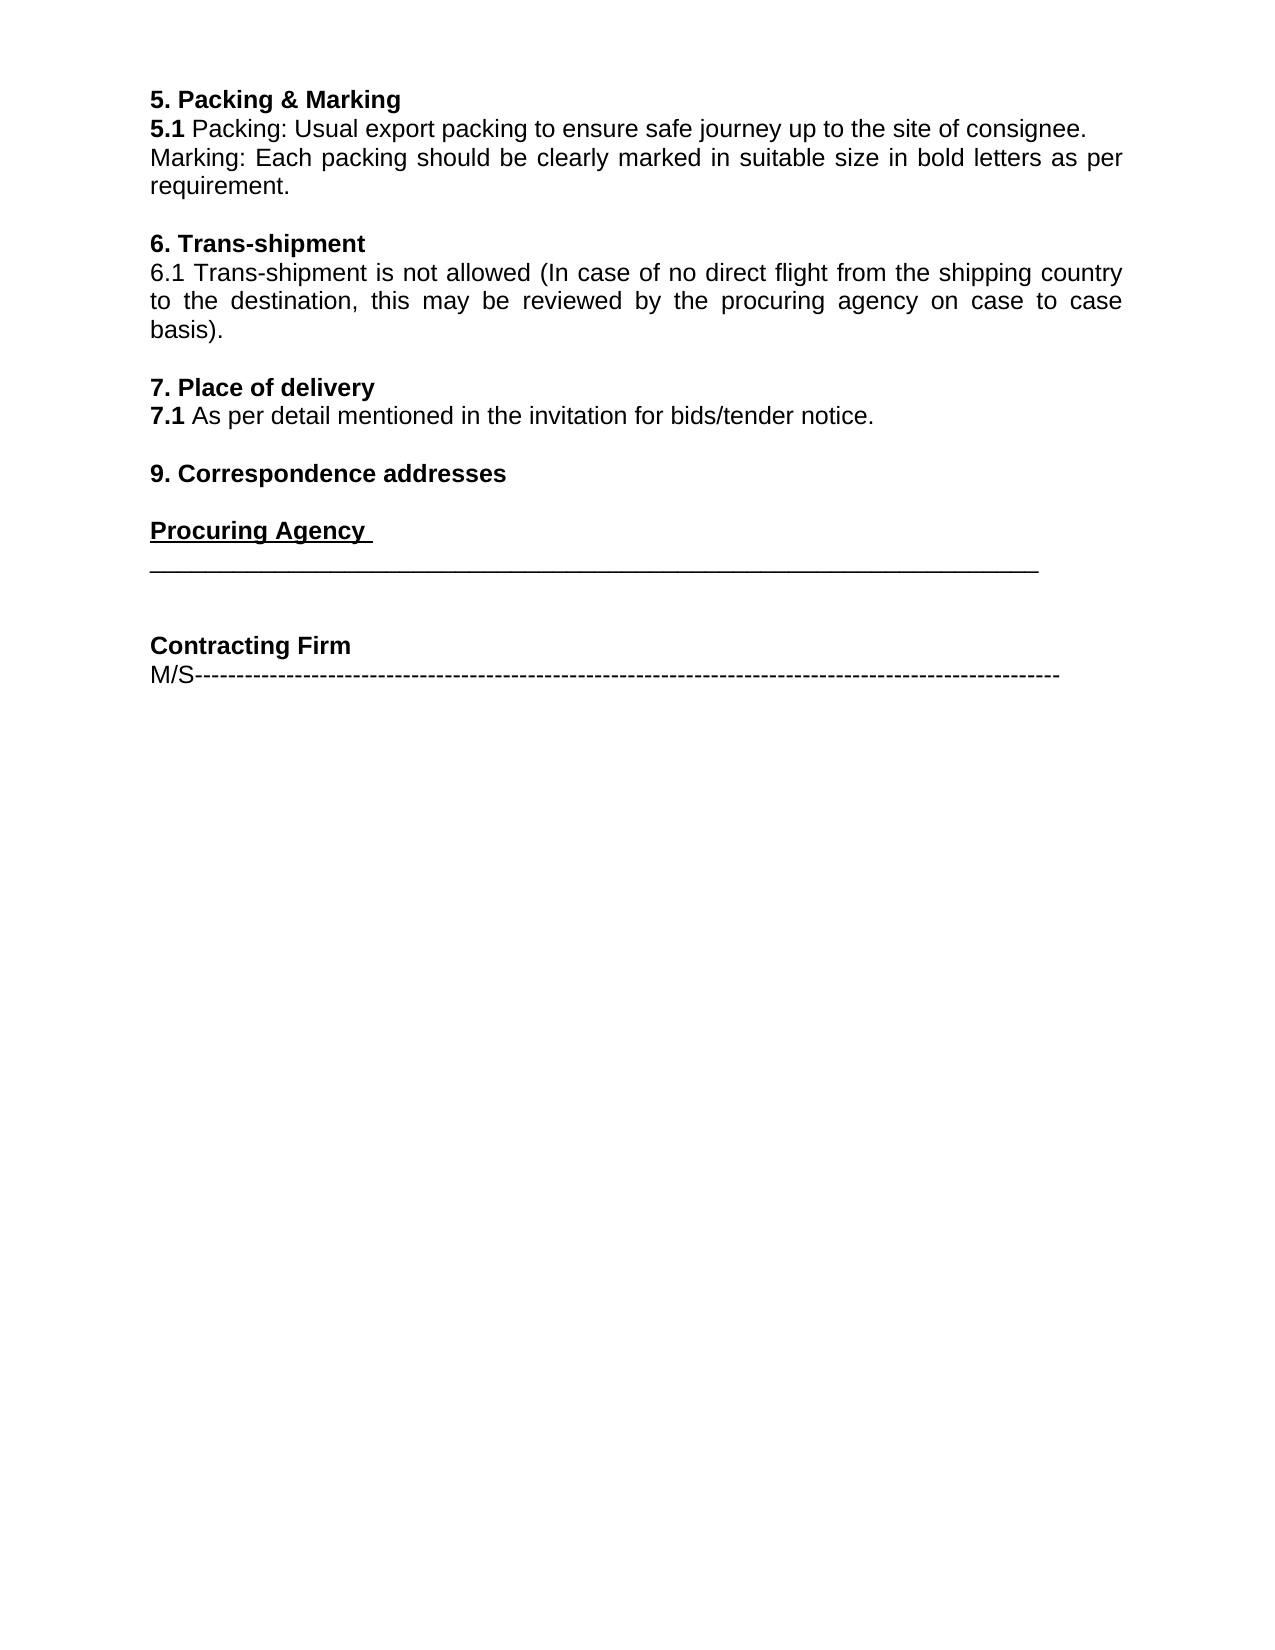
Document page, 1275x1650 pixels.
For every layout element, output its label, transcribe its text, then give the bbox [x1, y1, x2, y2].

text Marking: Each packing should be clearly marked in suitable size in bold letters as per requirement. [150, 142, 1125, 200]
text 9. Correspondence addresses [150, 459, 1125, 487]
text Procuring Agency [150, 516, 1125, 545]
text 7. Place of delivery [150, 372, 1125, 401]
text M/S-------------------------------------------------------------------------------------------------------- [150, 660, 1125, 689]
text 7.1 As per detail mentioned in the invitation for bids/tender notice. [150, 401, 1125, 430]
text ________________________________________________________________ [150, 545, 1125, 574]
text 5.1 Packing: Usual export packing to ensure safe journey up to the site of consignee. [150, 114, 1125, 142]
text Contracting Firm [150, 631, 1125, 660]
text 6. Trans-shipment [150, 229, 1125, 257]
text 6.1 Trans-shipment is not allowed (In case of no direct flight from the shipping country to the destination, this may be reviewed by the procuring agency on case to case basis). [150, 257, 1125, 344]
text 5. Packing & Marking [150, 85, 1125, 114]
